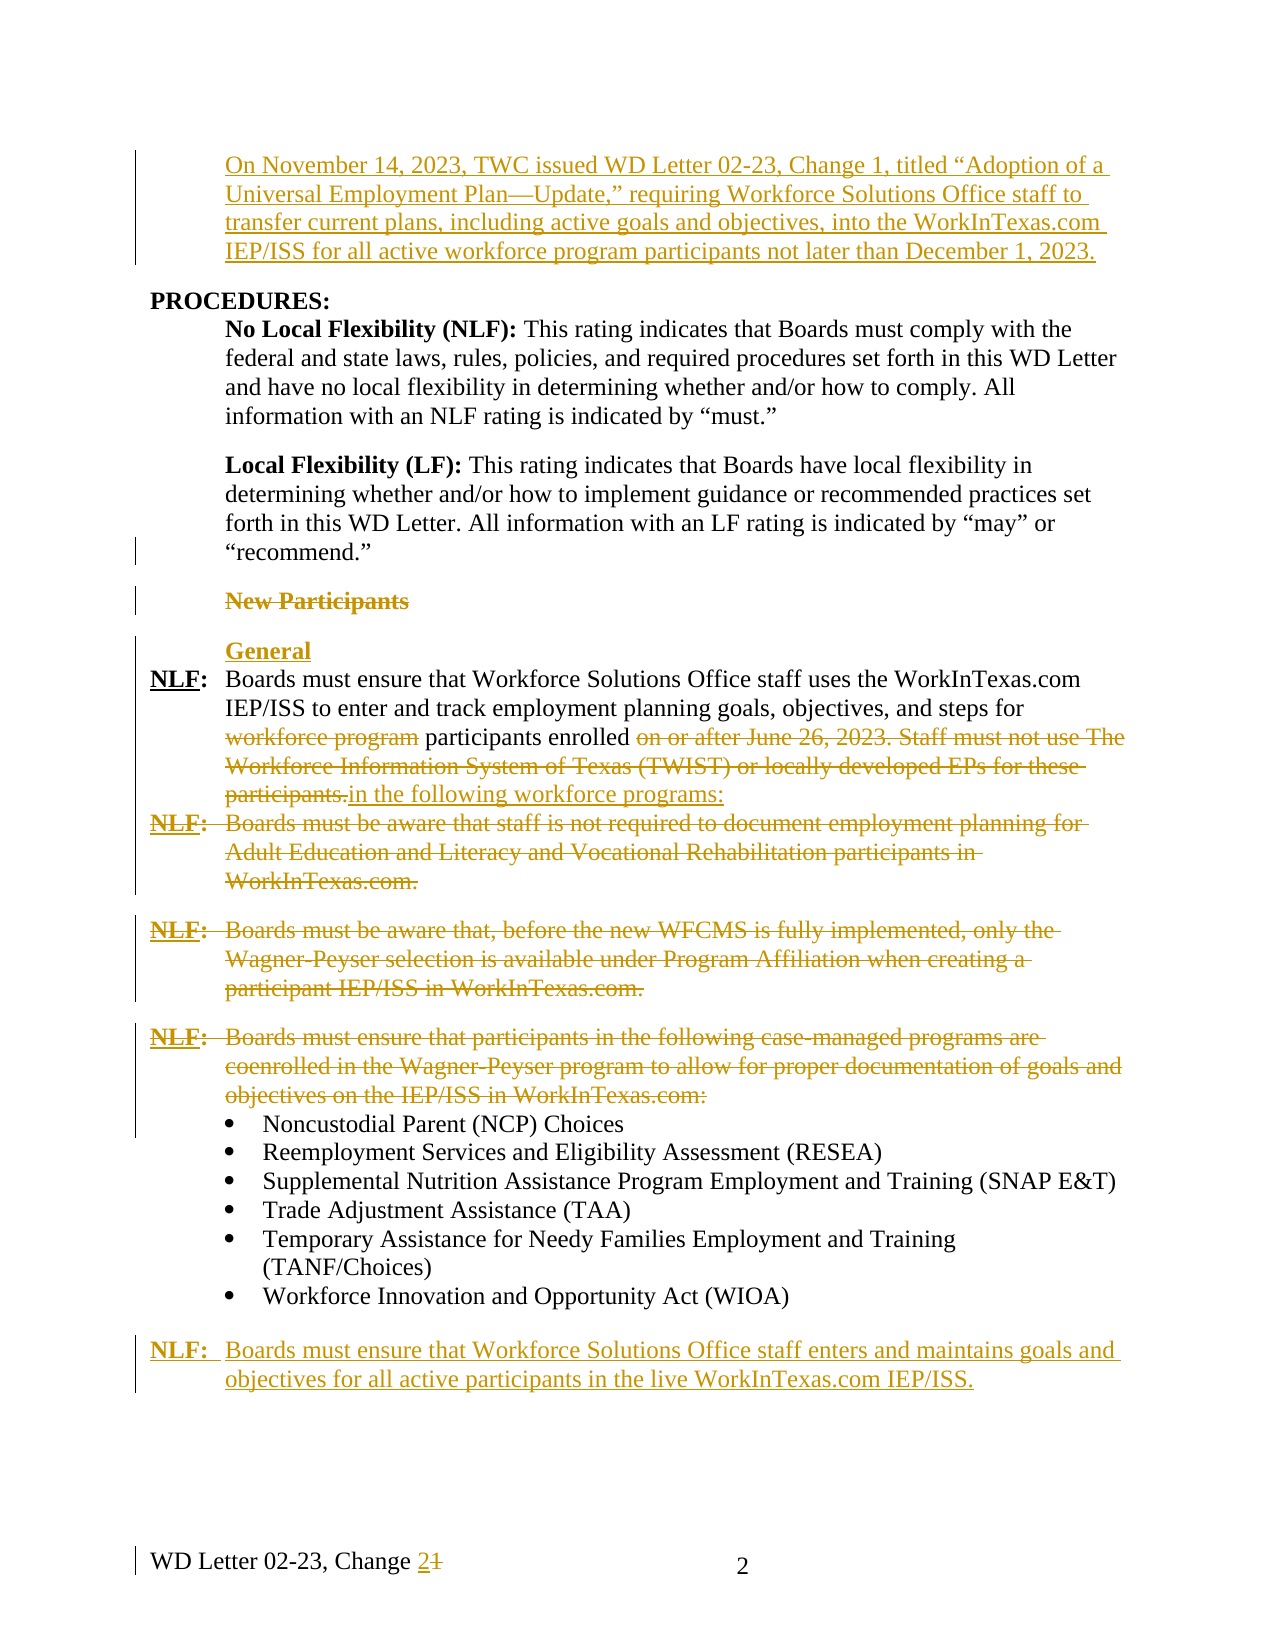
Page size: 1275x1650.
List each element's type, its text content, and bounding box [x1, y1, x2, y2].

list Workforce Innovation and Opportunity Act (WIOA) [225, 1281, 1125, 1310]
list Reemployment Services and Eligibility Assessment (RESEA) [225, 1137, 1125, 1166]
text No Local Flexibility (NLF): This rating indicates that Boards must comply with the federal and state laws, rules, policies, and required procedures set forth in this WD Letter and have no local flexibility in determining whether and/or how to comply. All information with an NLF rating is indicated by “must.” [225, 314, 1125, 429]
list Noncustodial Parent (NCP) Choices [225, 1109, 1125, 1137]
list Temporary Assistance for Needy Families Employment and Training (TANF/Choices) [225, 1224, 1125, 1281]
list Trade Adjustment Assistance (TAA) [225, 1195, 1125, 1224]
text PROCEDURES: [150, 286, 1125, 314]
text Local Flexibility (LF): This rating indicates that Boards have local flexibility in determining whether and/or how to implement guidance or recommended practices set forth in this WD Letter. All information with an LF rating is indicated by “may” or “recommend.” [225, 450, 1125, 565]
text NLF: Boards must ensure that Workforce Solutions Office staff uses the WorkInTexas.com IEP/ISS to enter and track employment planning goals, objectives, and steps for participants enrolled [150, 664, 1125, 808]
list Supplemental Nutrition Assistance Program Employment and Training (SNAP E&T) [225, 1166, 1125, 1195]
